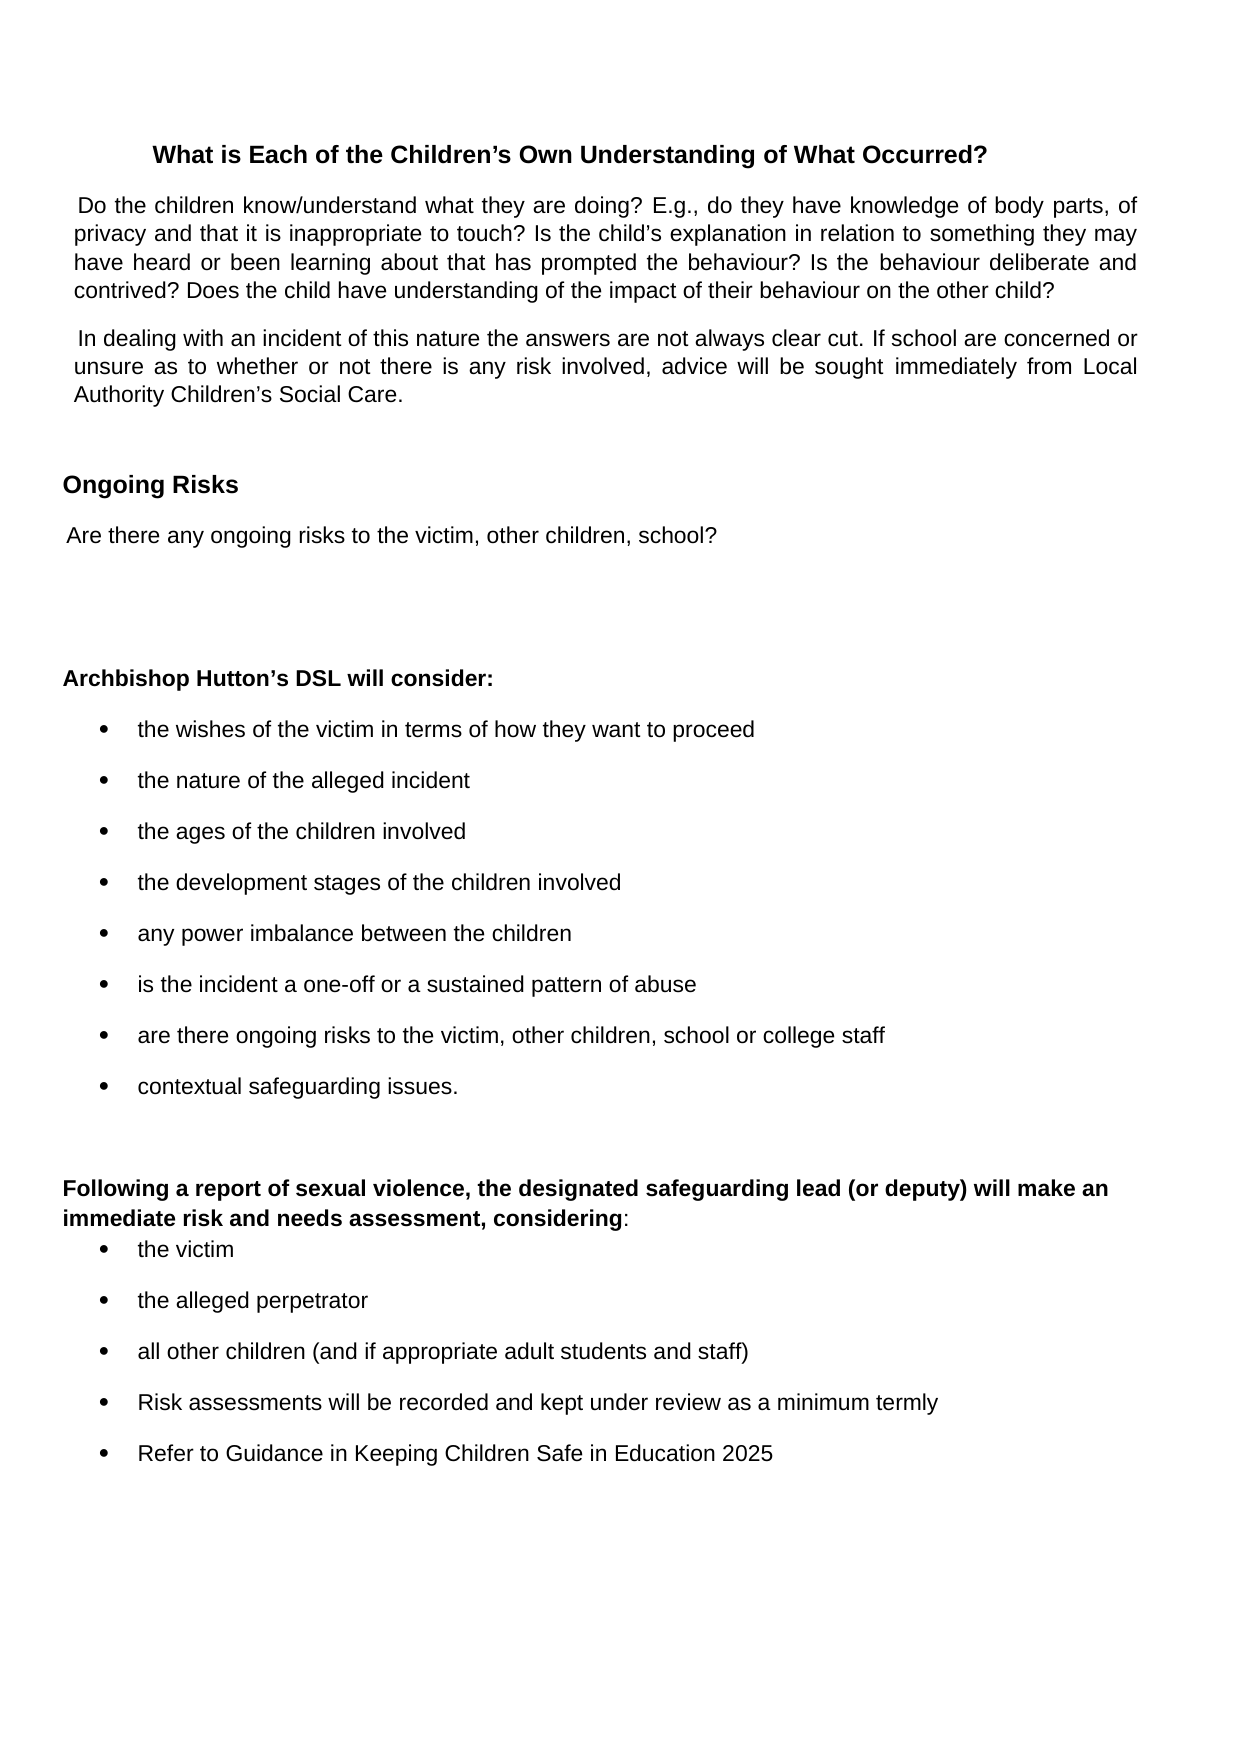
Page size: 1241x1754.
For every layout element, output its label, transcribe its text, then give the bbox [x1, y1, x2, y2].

subtitle What is Each of the Children’s Own Understanding of What Occurred? [137, 139, 1148, 168]
list the alleged perpetrator [100, 1287, 1148, 1313]
list are there ongoing risks to the victim, other children, school or college staff [100, 1022, 1148, 1048]
list the wishes of the victim in terms of how they want to proceed [100, 716, 1148, 742]
text Archbishop Hutton’s DSL will consider: [62, 665, 1148, 691]
text Following a report of sexual violence, the designated safeguarding lead (or deputy) will make an immediate risk and needs assessment, considering: [62, 1175, 1148, 1232]
subtitle Ongoing Risks [62, 470, 1148, 498]
list the ages of the children involved [100, 818, 1148, 844]
text Do the children know/understand what they are doing? E.g., do they have knowledge of body parts, of privacy and that it is inappropriate to touch? Is the child’s explanation in relation to something they may have heard or been learning about that has prompted the behaviour? Is the behaviour deliberate and contrived? Does the child have understanding of the impact of their behaviour on the other child? [74, 192, 1137, 303]
list the development stages of the children involved [100, 869, 1148, 895]
text In dealing with an incident of this nature the answers are not always clear cut. If school are concerned or unsure as to whether or not there is any risk involved, advice will be sought immediately from Local Authority Children’s Social Care. [74, 324, 1138, 408]
list all other children (and if appropriate adult students and staff) [100, 1338, 1148, 1364]
list Risk assessments will be recorded and kept under review as a minimum termly [100, 1389, 1148, 1415]
list is the incident a one-off or a sustained pattern of abuse [100, 971, 1148, 997]
list the victim [100, 1236, 1148, 1262]
list any power imbalance between the children [100, 920, 1148, 946]
list the nature of the alleged incident [100, 767, 1148, 793]
list contextual safeguarding issues. [100, 1073, 1148, 1099]
text Are there any ongoing risks to the victim, other children, school? [62, 522, 1137, 548]
list Refer to Guidance in Keeping Children Safe in Education 2025 [100, 1440, 1148, 1466]
